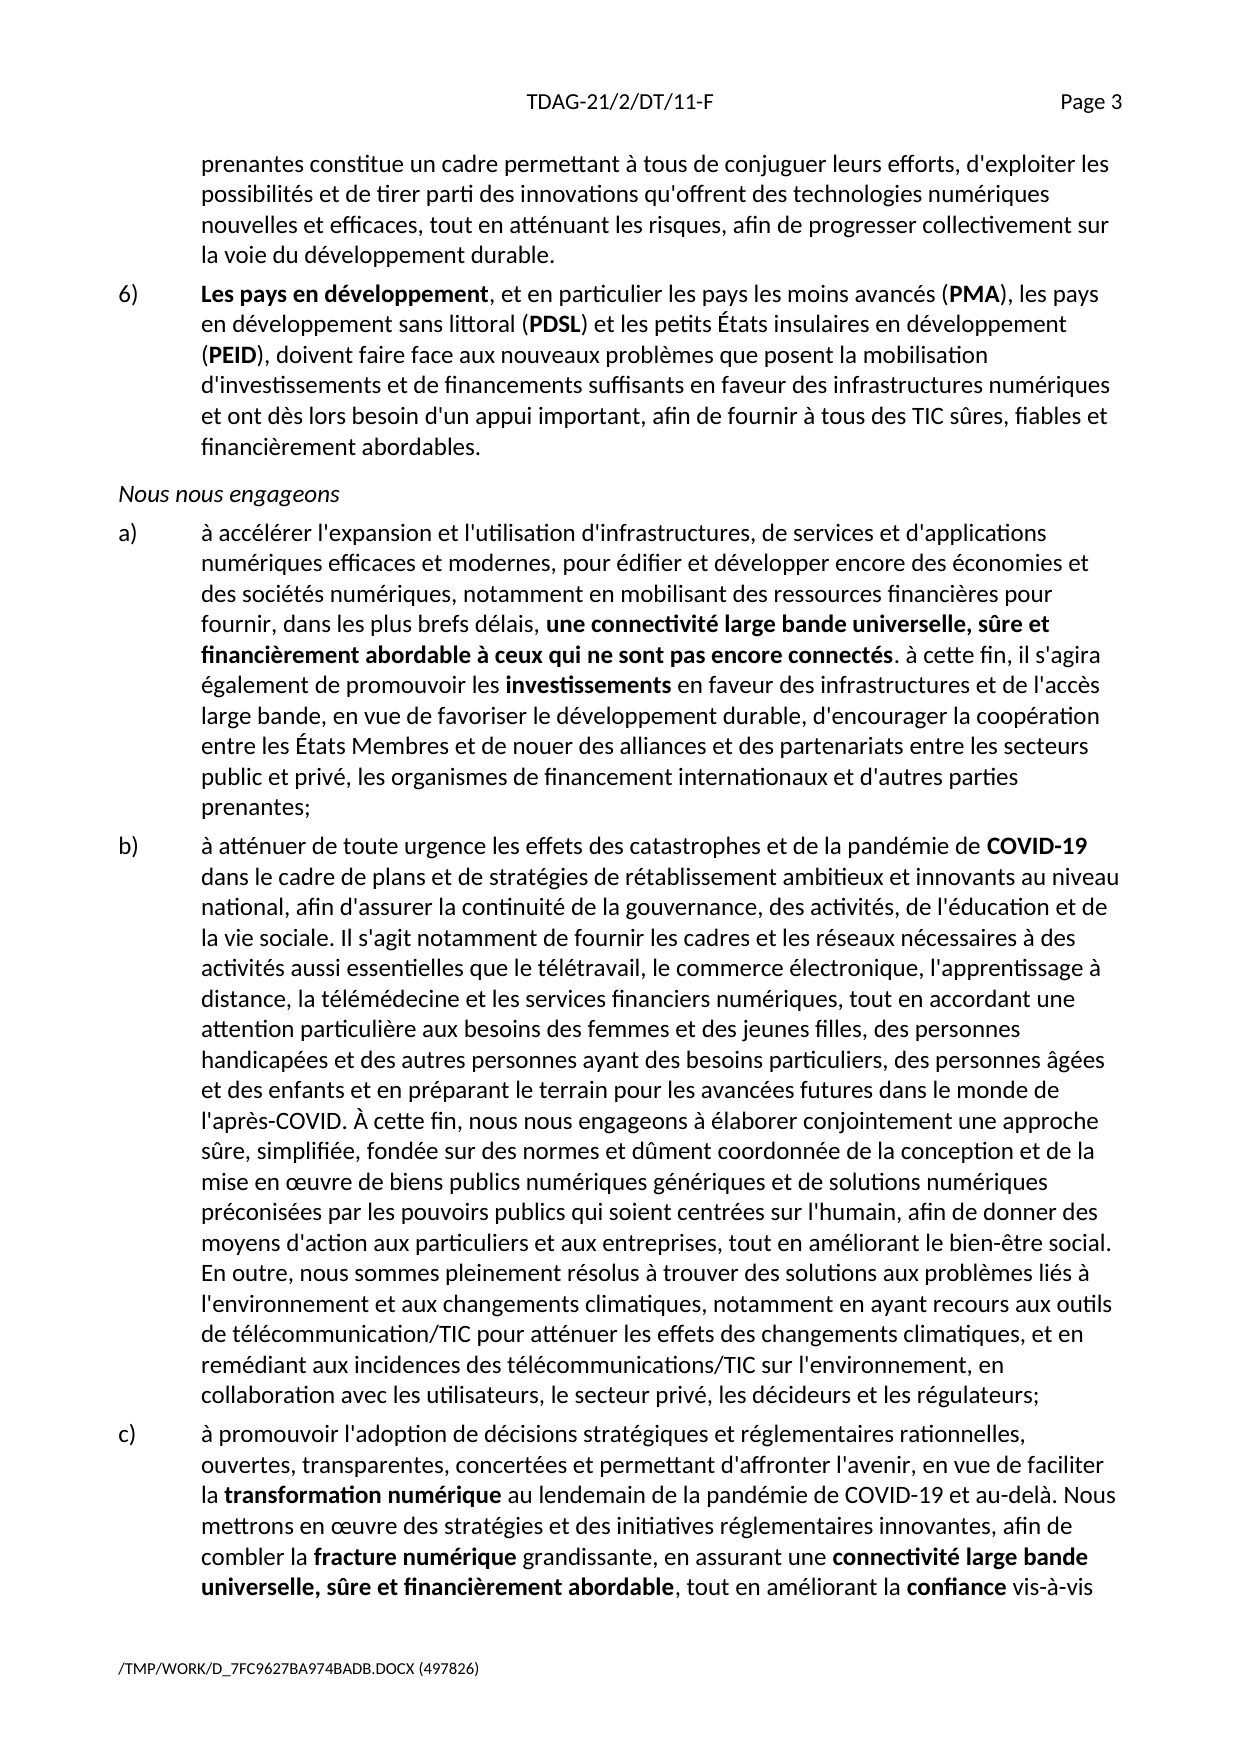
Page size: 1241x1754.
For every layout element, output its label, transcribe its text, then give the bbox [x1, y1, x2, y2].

text b) à atténuer de toute urgence les effets des catastrophes et de la pandémie de COVID-19 dans le cadre de plans et de stratégies de rétablissement ambitieux et innovants au niveau national, afin d'assurer la continuité de la gouvernance, des activités, de l'éducation et de la vie sociale. Il s'agit notamment de fournir les cadres et les réseaux nécessaires à des activités aussi essentielles que le télétravail, le commerce électronique, l'apprentissage à distance, la télémédecine et les services financiers numériques, tout en accordant une attention particulière aux besoins des femmes et des jeunes filles, des personnes handicapées et des autres personnes ayant des besoins particuliers, des personnes âgées et des enfants et en préparant le terrain pour les avancées futures dans le monde de l'après-COVID. À cette fin, nous nous engageons à élaborer conjointement une approche sûre, simplifiée, fondée sur des normes et dûment coordonnée de la conception et de la mise en œuvre de biens publics numériques génériques et de solutions numériques préconisées par les pouvoirs publics qui soient centrées sur l'humain, afin de donner des moyens d'action aux particuliers et aux entreprises, tout en améliorant le bien-être social. En outre, nous sommes pleinement résolus à trouver des solutions aux problèmes liés à l'environnement et aux changements climatiques, notamment en ayant recours aux outils de télécommunication/TIC pour atténuer les effets des changements climatiques, et en remédiant aux incidences des télécommunications/TIC sur l'environnement, en collaboration avec les utilisateurs, le secteur privé, les décideurs et les régulateurs; [118, 830, 1122, 1410]
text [118, 148, 1122, 270]
subtitle Nous nous engageons [118, 478, 1122, 508]
text a) à accélérer l'expansion et l'utilisation d'infrastructures, de services et d'applications numériques efficaces et modernes, pour édifier et développer encore des économies et des sociétés numériques, notamment en mobilisant des ressources financières pour fournir, dans les plus brefs délais, une connectivité large bande universelle, sûre et financièrement abordable à ceux qui ne sont pas encore connectés. à cette fin, il s'agira également de promouvoir les investissements en faveur des infrastructures et de l'accès large bande, en vue de favoriser le développement durable, d'encourager la coopération entre les États Membres et de nouer des alliances et des partenariats entre les secteurs public et privé, les organismes de financement internationaux et d'autres parties prenantes; [118, 517, 1122, 822]
text 6) Les pays en développement, et en particulier les pays les moins avancés (PMA), les pays en développement sans littoral (PDSL) et les petits États insulaires en développement (PEID), doivent faire face aux nouveaux problèmes que posent la mobilisation d'investissements et de financements suffisants en faveur des infrastructures numériques et ont dès lors besoin d'un appui important, afin de fournir à tous des TIC sûres, fiables et financièrement abordables. [118, 278, 1122, 461]
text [118, 1418, 1122, 1602]
